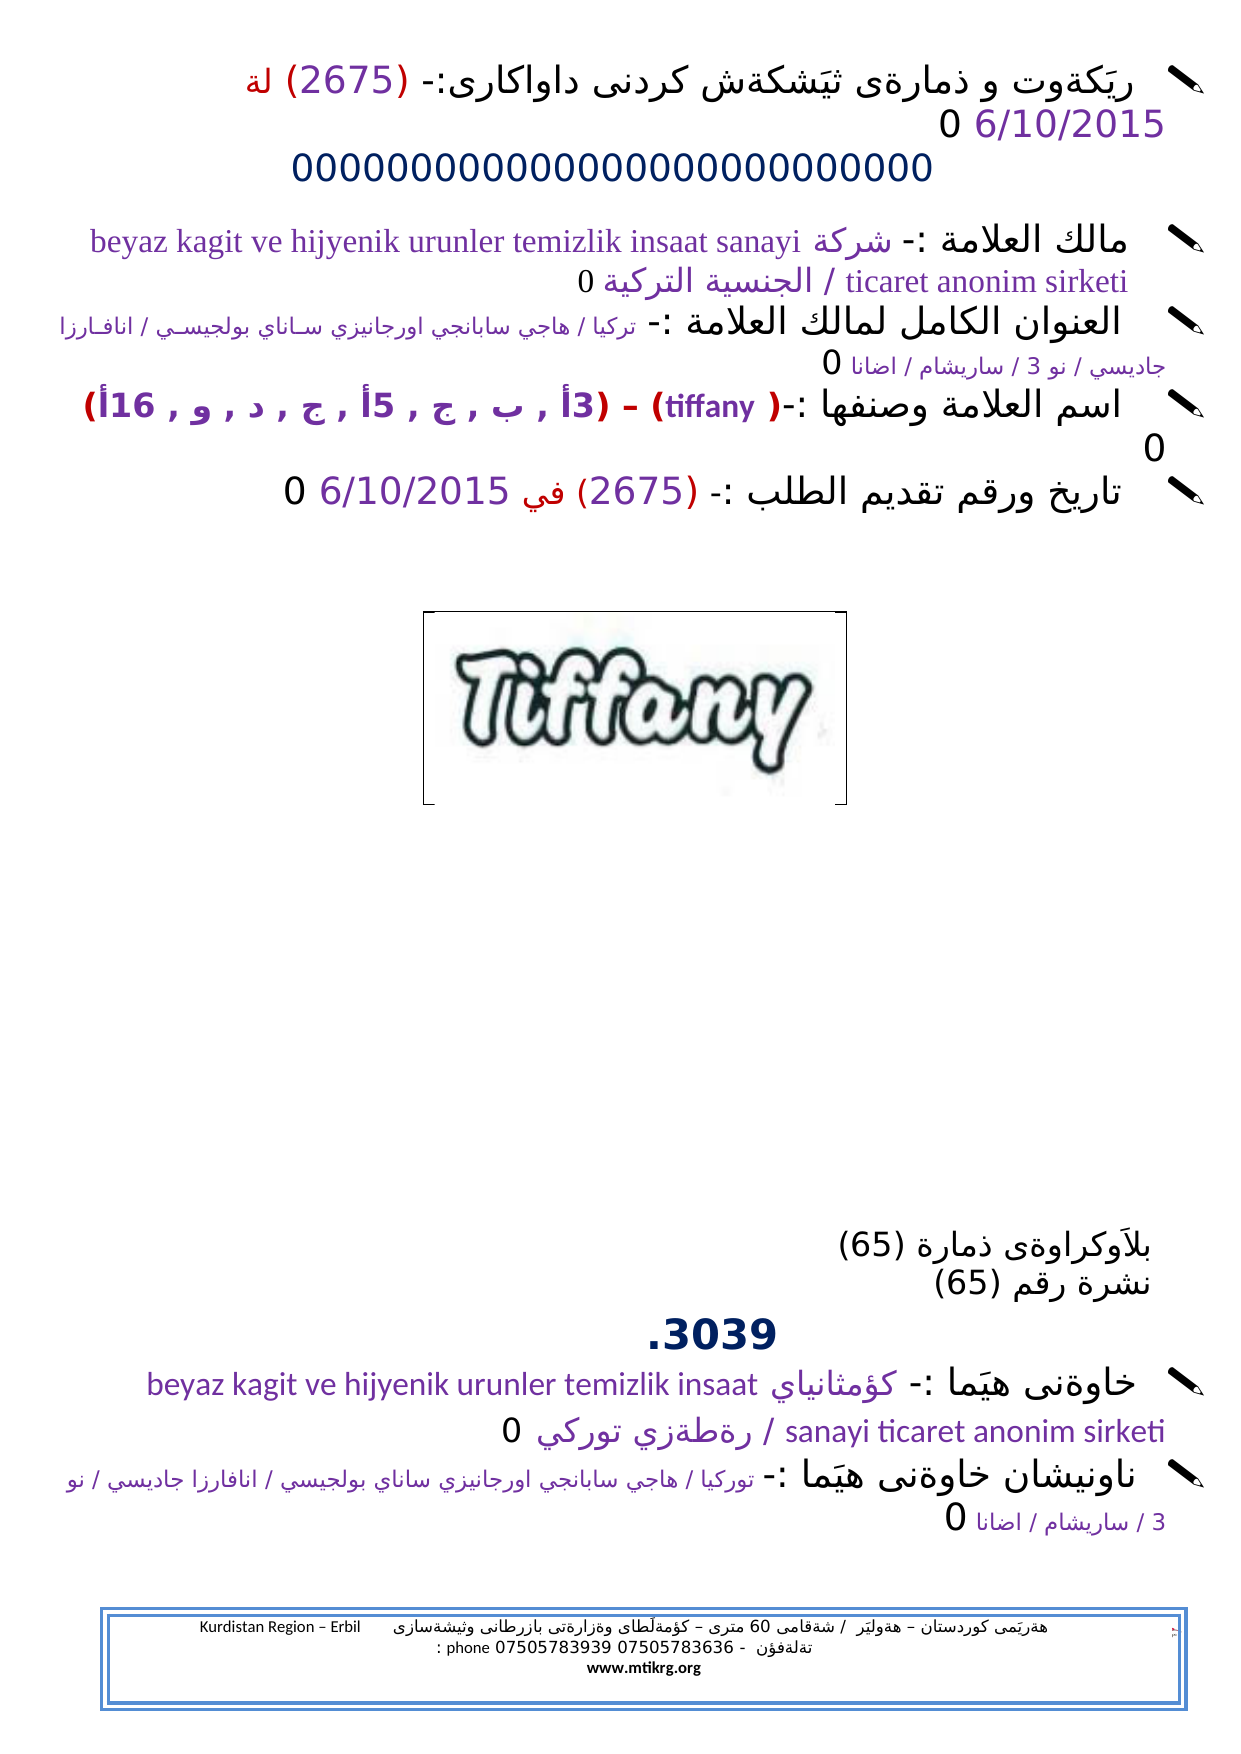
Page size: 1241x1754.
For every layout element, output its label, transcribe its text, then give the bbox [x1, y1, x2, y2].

list مالك العلامة :- شركة beyaz kagit ve hijyenik urunler temizlik insaat sanayi ticaret anonim sirketi / الجنسية التركية 0 [59, 217, 1166, 300]
table_header [424, 613, 434, 804]
list ناونيشان خاوةنى هيَما :- توركيا / هاجي سابانجي اورجانيزي ساناي بولجيسي / انافارزا جاديسي / نو 3 / ساريشام / اضانا 0 [59, 1452, 1166, 1540]
table_header [835, 613, 846, 804]
list تاريخ ورقم تقديم الطلب :- (2675) في 6/10/2015 0 [59, 470, 1166, 513]
text 000000000000000000000000000 [59, 146, 1166, 190]
text بلاَوكراوةى ذمارة (65) [59, 1225, 1152, 1264]
list اسم العلامة وصنفها :-( tiffany) – (3أ , ب , ج , 5أ , ج , د , و , 16أ) 0 [59, 382, 1166, 470]
text نشرة رقم (65) [59, 1264, 1152, 1303]
picture [434, 612, 835, 805]
list خاوةنى هيَما :- كؤمثانياي beyaz kagit ve hijyenik urunler temizlik insaat sanayi ticaret anonim sirketi / رةطةزي توركي 0 [59, 1360, 1166, 1452]
list العنوان الكامل لمالك العلامة :- تركيا / هاجي سابانجي اورجانيزي ساناي بولجيسي / انافارزا جاديسي / نو 3 / ساريشام / اضانا 0 [59, 300, 1166, 382]
list ريَكةوت و ذمارةى ثيَشكةش كردنى داواكارى:- (2675) لة 6/10/2015 0 [59, 59, 1166, 146]
picture [1172, 1619, 1178, 1641]
